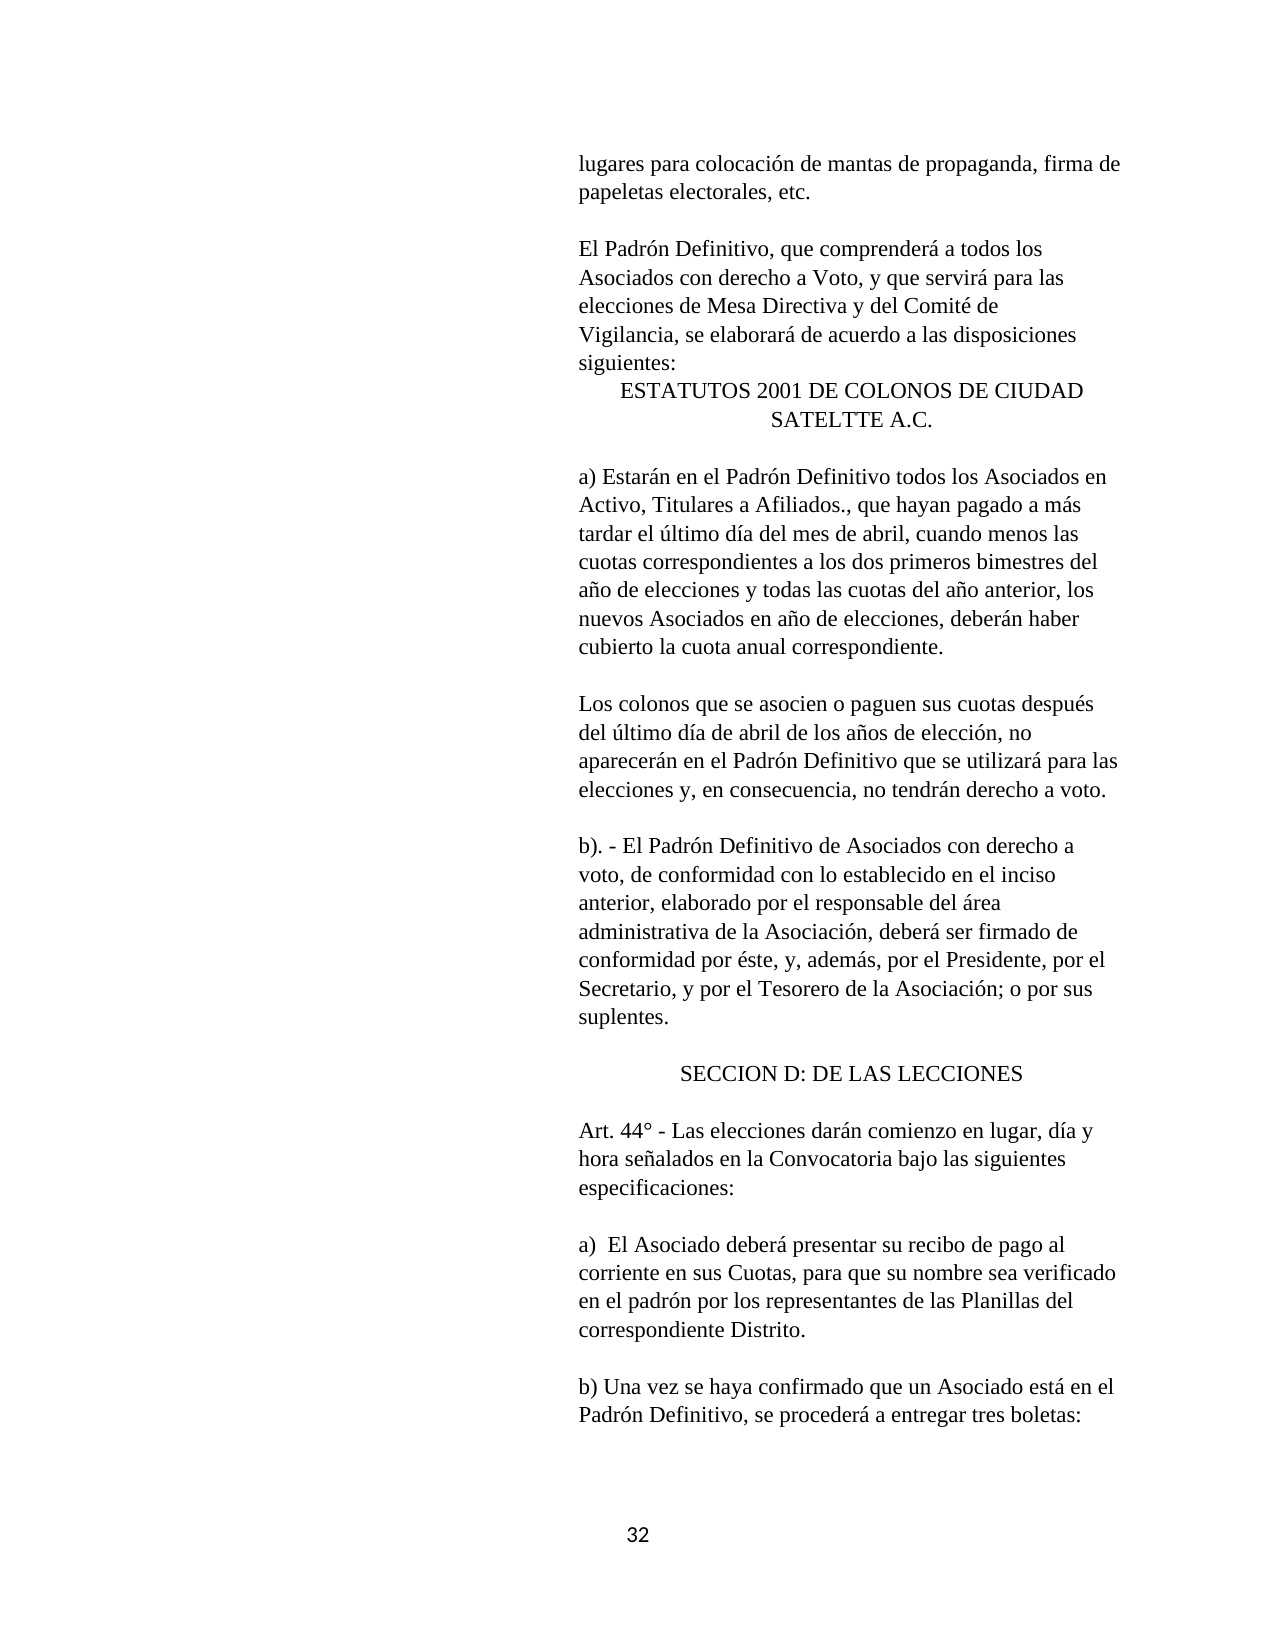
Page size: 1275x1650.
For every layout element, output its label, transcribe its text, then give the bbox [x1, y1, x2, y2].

list a) Estarán en el Padrón Definitivo todos los Asociados en Activo, Titulares a Afiliados., que hayan pagado a más tardar el último día del mes de abril, cuando menos las cuotas correspondientes a los dos primeros bimestres del [578, 463, 1125, 574]
list cubierto la cuota anual correspondiente. [578, 633, 1125, 660]
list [578, 150, 1125, 205]
list SECCION D: DE LAS LECCIONES [578, 1060, 1125, 1086]
list ESTATUTOS 2001 DE COLONOS DE CIUDAD SATELTTE A.C. [578, 377, 1125, 432]
list El Padrón Definitivo, que comprenderá a todos los Asociados con derecho a Voto, y que servirá para las elecciones de Mesa Directiva y del Comité de [578, 235, 1125, 318]
list Art. 44° - Las elecciones darán comienzo en lugar, día y hora señalados en la Convocatoria bajo las siguientes especificaciones: [578, 1117, 1125, 1200]
list año de elecciones y todas las cuotas del año anterior, los nuevos Asociados en año de elecciones, deberán haber [578, 577, 1125, 631]
list Vigilancia, se elaborará de acuerdo a las disposiciones siguientes: [578, 321, 1125, 375]
list a) El Asociado deberá presentar su recibo de pago al corriente en sus Cuotas, para que su nombre sea verificado en el padrón por los representantes de las Planillas del correspondiente Distrito. [578, 1231, 1125, 1342]
list b). - El Padrón Definitivo de Asociados con derecho a voto, de conformidad con lo establecido en el inciso anterior, elaborado por el responsable del área administrativa de la Asociación, deberá ser firmado de conformidad por éste, y, además, por el Presidente, por el Secretario, y por el Tesorero de la Asociación; o por sus suplentes. [578, 832, 1125, 1029]
list b) Una vez se haya confirmado que un Asociado está en el Padrón Definitivo, se procederá a entregar tres boletas: [578, 1373, 1125, 1428]
list Los colonos que se asocien o paguen sus cuotas después del último día de abril de los años de elección, no aparecerán en el Padrón Definitivo que se utilizará para las elecciones y, en consecuencia, no tendrán derecho a voto. [578, 690, 1125, 802]
